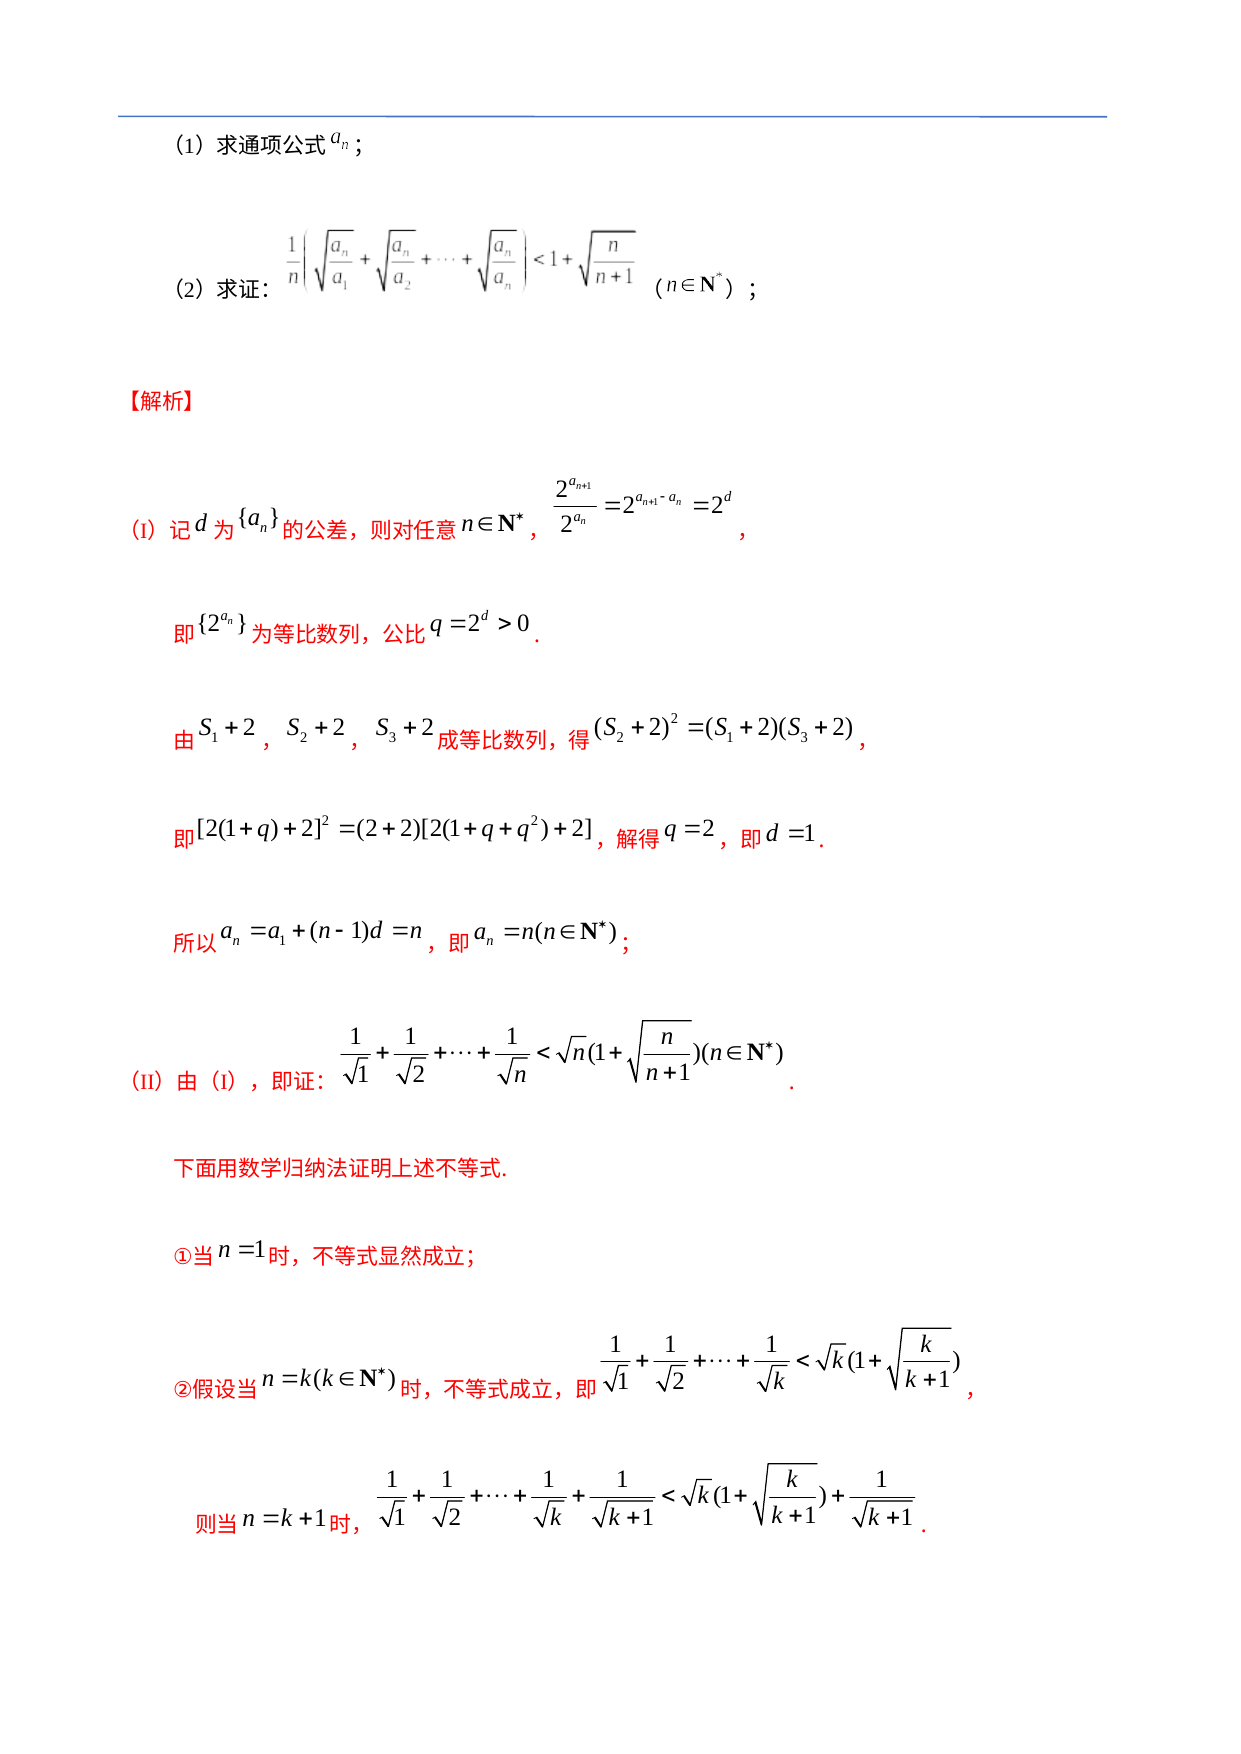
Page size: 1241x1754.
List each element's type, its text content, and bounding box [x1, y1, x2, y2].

text ①当时，不等式显然成立； [118, 1220, 1122, 1286]
text 即为等比数列，公比. [118, 605, 1122, 671]
text ②假设当时，不等式成立，即， [118, 1322, 1122, 1421]
text 所以，即； [118, 912, 1122, 978]
list （1）求通项公式； [162, 120, 1122, 186]
text 即，解得，即. [118, 810, 1122, 876]
list （2）求证：（）； [162, 222, 1122, 321]
text 则当时，. [118, 1458, 1122, 1556]
text 由，，成等比数列，得， [118, 707, 1122, 773]
text （I）记为的公差，则对任意，， [118, 469, 1122, 568]
text （II）由（I），即证：. [118, 1015, 1122, 1113]
text 下面用数学归纳法证明上述不等式. [118, 1150, 1122, 1183]
text 【解析】 [118, 358, 1122, 424]
